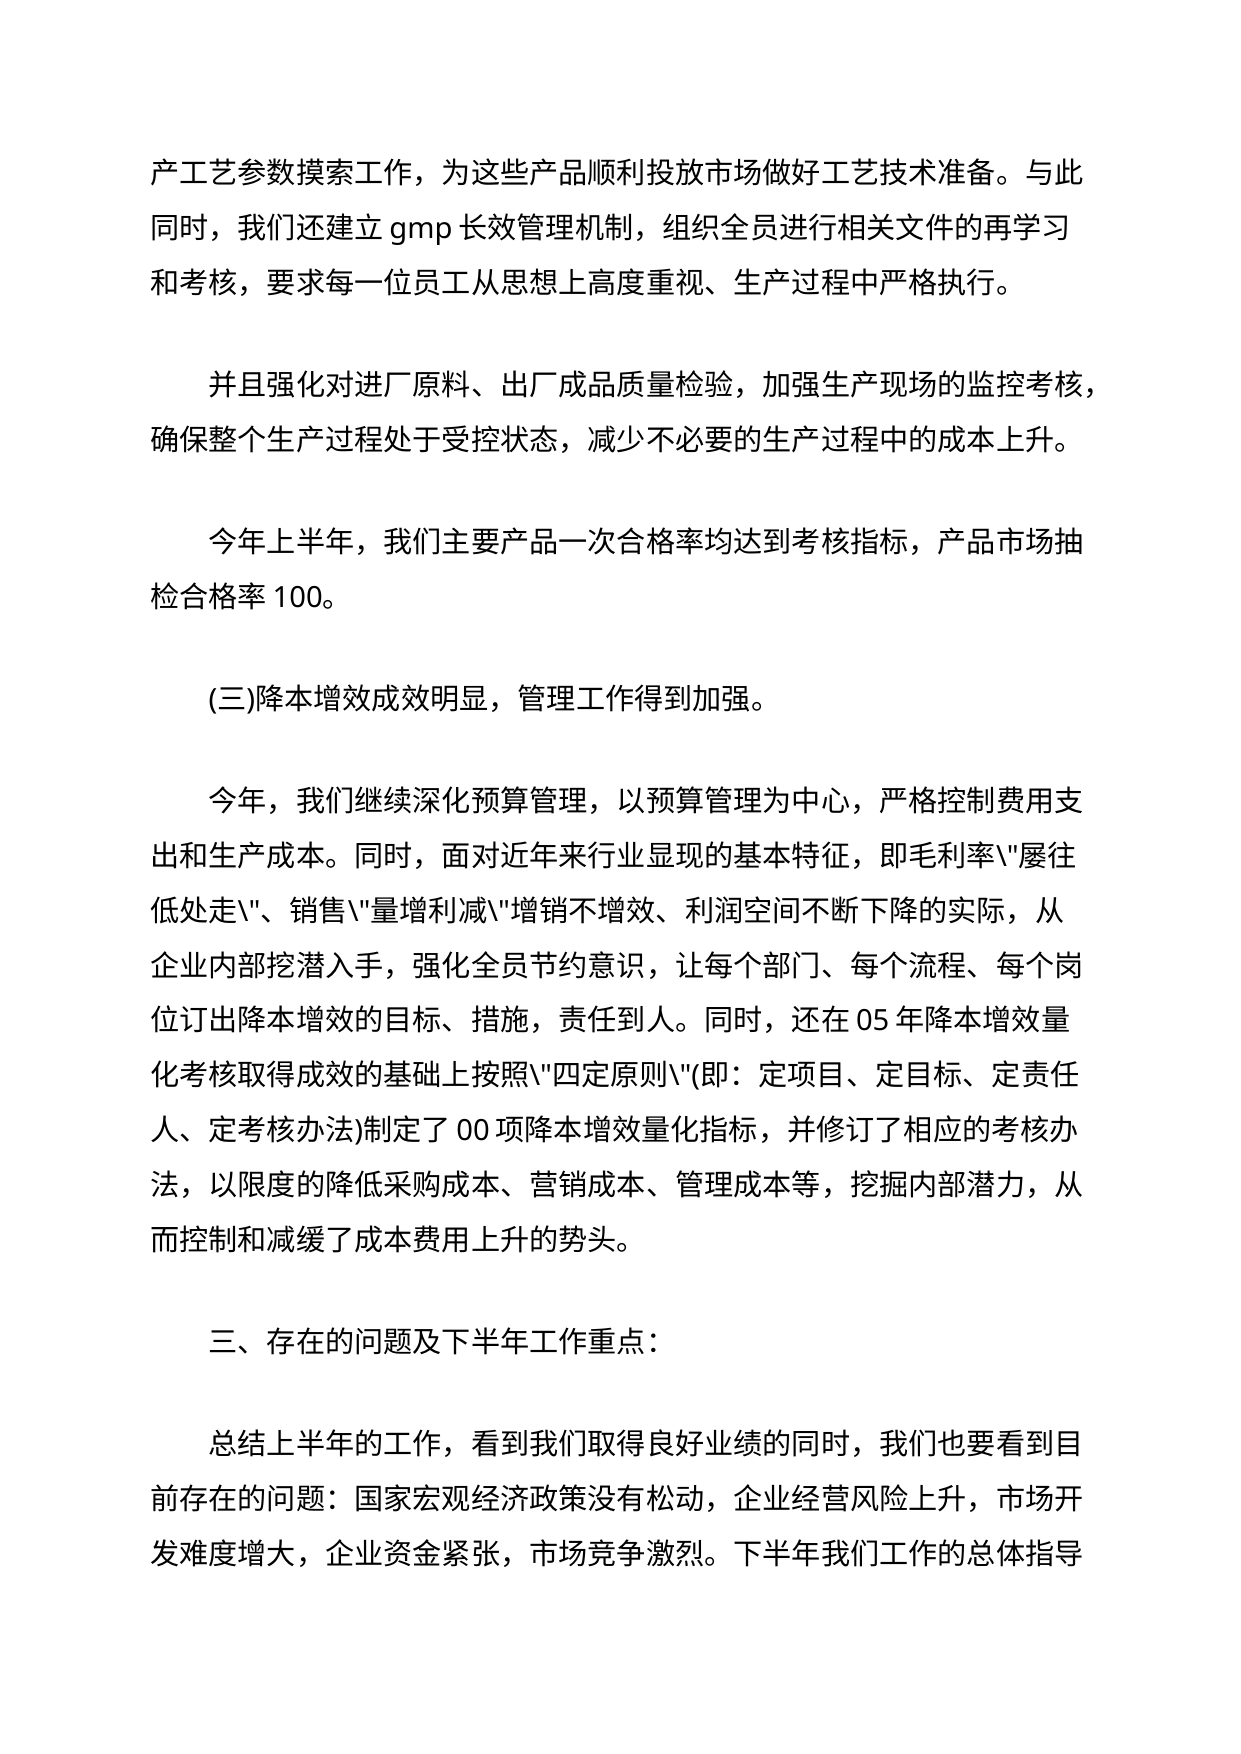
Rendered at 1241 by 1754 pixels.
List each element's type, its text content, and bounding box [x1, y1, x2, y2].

text (三)降本增效成效明显，管理工作得到加强。 [150, 675, 1090, 718]
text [150, 150, 1090, 302]
text 今年，我们继续深化预算管理，以预算管理为中心，严格控制费用支出和生产成本。同时，面对近年来行业显现的基本特征，即毛利率\"屡往低处走\"、销售\"量增利减\"增销不增效、利润空间不断下降的实际，从企业内部挖潜入手，强化全员节约意识，让每个部门、每个流程、每个岗位订出降本增效的目标、措施，责任到人。同时，还在05年降本增效量化考核取得成效的基础上按照\"四定原则\"(即：定项目、定目标、定责任人、定考核办法)制定了00项降本增效量化指标，并修订了相应的考核办法，以限度的降低采购成本、营销成本、管理成本等，挖掘内部潜力，从而控制和减缓了成本费用上升的势头。 [150, 777, 1090, 1259]
text 并且强化对进厂原料、出厂成品质量检验，加强生产现场的监控考核，确保整个生产过程处于受控状态，减少不必要的生产过程中的成本上升。 [150, 362, 1090, 459]
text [150, 1420, 1090, 1572]
text 今年上半年，我们主要产品一次合格率均达到考核指标，产品市场抽检合格率100。 [150, 518, 1090, 616]
text 三、存在的问题及下半年工作重点： [150, 1319, 1090, 1361]
